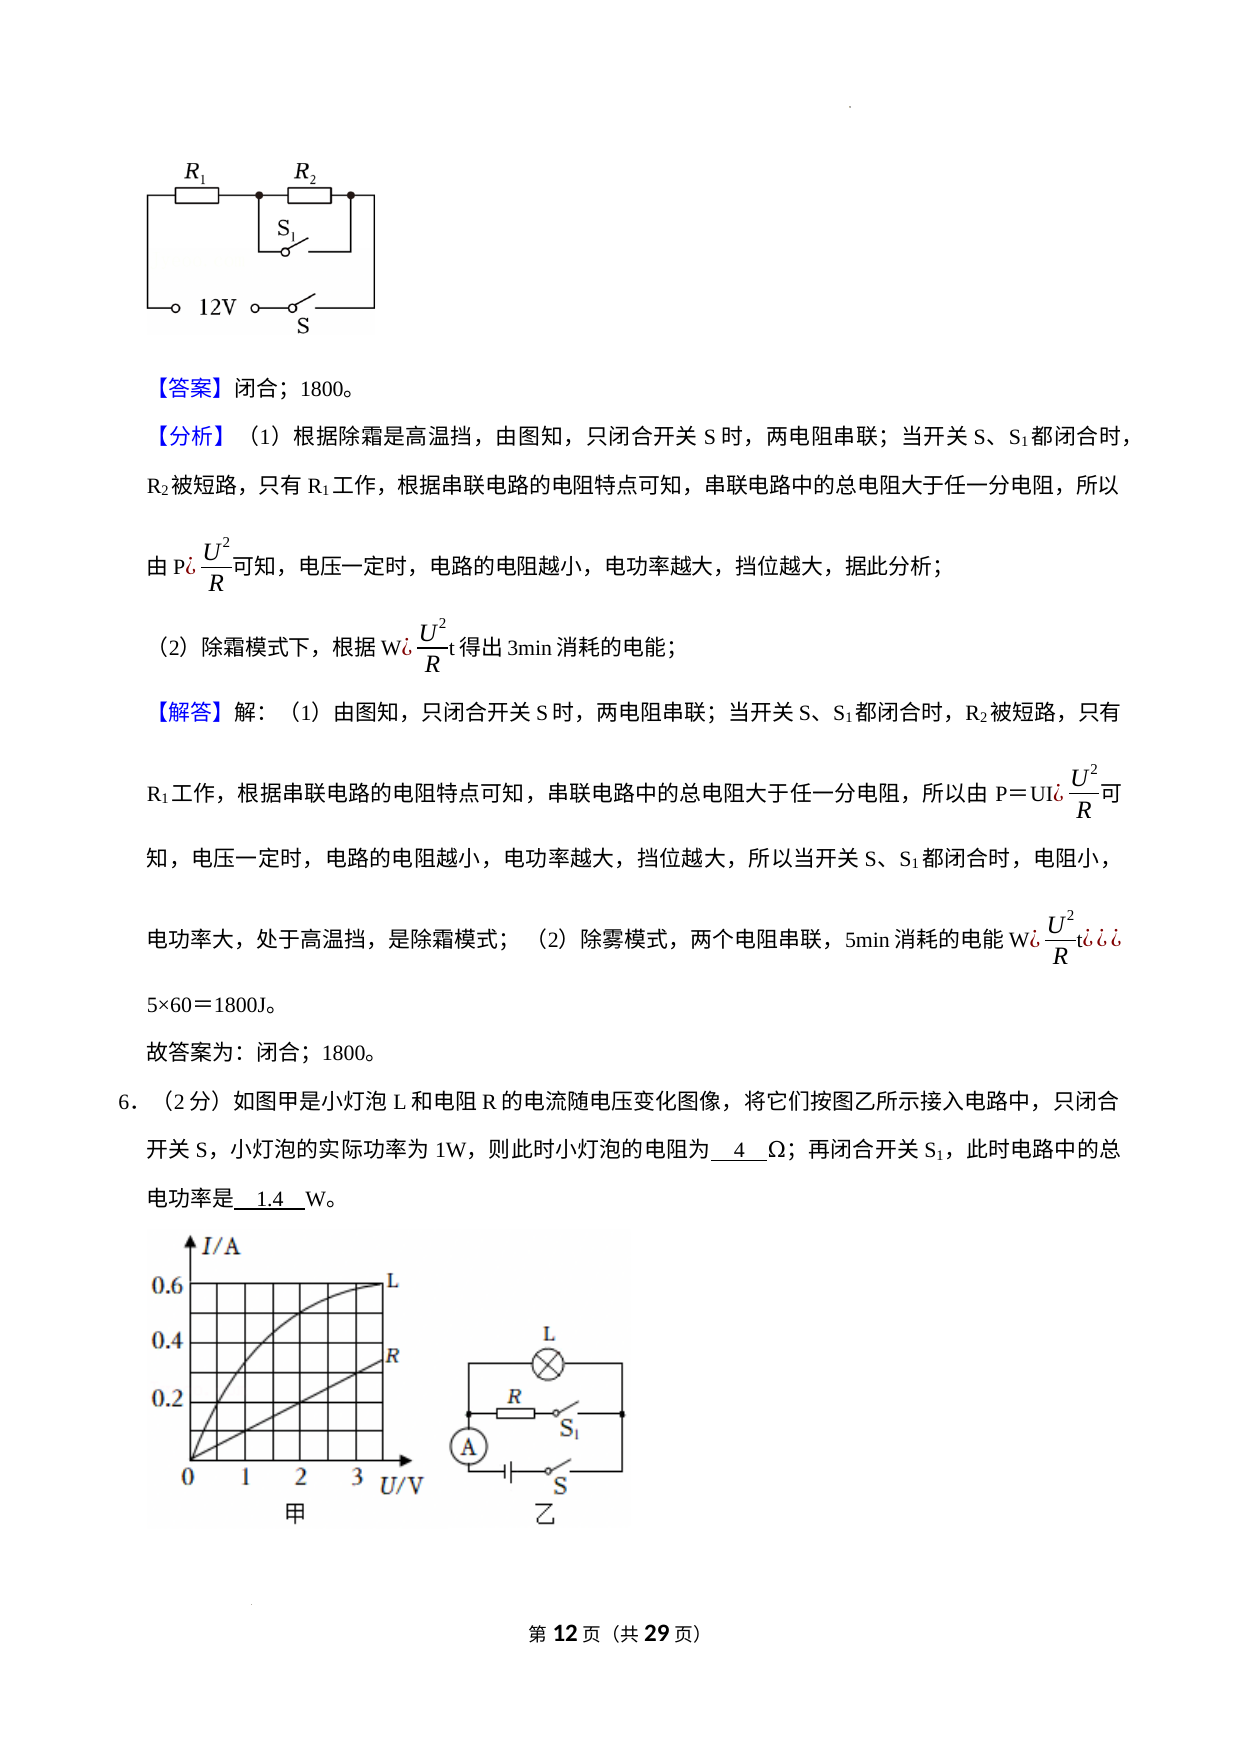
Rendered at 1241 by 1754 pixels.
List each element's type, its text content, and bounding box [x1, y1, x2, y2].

text 【分析】（1）根据除霜是高温挡，由图知，只闭合开关S时，两电阻串联；当开关S、S1都闭合时，R2被短路，只有R1工作，根据串联电路的电阻特点可知，串联电路中的总电阻大于任一分电阻，所以由P可知，电压一定时，电路的电阻越小，电功率越大，挡位越大，据此分析； [147, 419, 1122, 597]
text 6．（2分）如图甲是小灯泡L和电阻R的电流随电压变化图像，将它们按图乙所示接入电路中，只闭合开关S，小灯泡的实际功率为1W，则此时小灯泡的电阻为 4 Ω；再闭合开关S1，此时电路中的总电功率是 1.4 W。 [118, 1083, 1122, 1213]
text 【答案】闭合；1800。 [147, 370, 1122, 403]
text （2）除霜模式下，根据Wt得出3min消耗的电能； [147, 613, 1122, 678]
picture [146, 162, 375, 335]
text 故答案为：闭合；1800。 [147, 1035, 1122, 1067]
picture [146, 1229, 631, 1529]
text 【解答】解：（1）由图知，只闭合开关S时，两电阻串联；当开关S、S1都闭合时，R2被短路，只有R1工作，根据串联电路的电阻特点可知，串联电路中的总电阻大于任一分电阻，所以由P＝UI可知，电压一定时，电路的电阻越小，电功率越大，挡位越大，所以当开关S、S1都闭合时，电阻小，电功率大，处于高温挡，是除霜模式； （2）除雾模式，两个电阻串联，5min消耗的电能Wt5×60＝1800J。 [147, 694, 1122, 1019]
